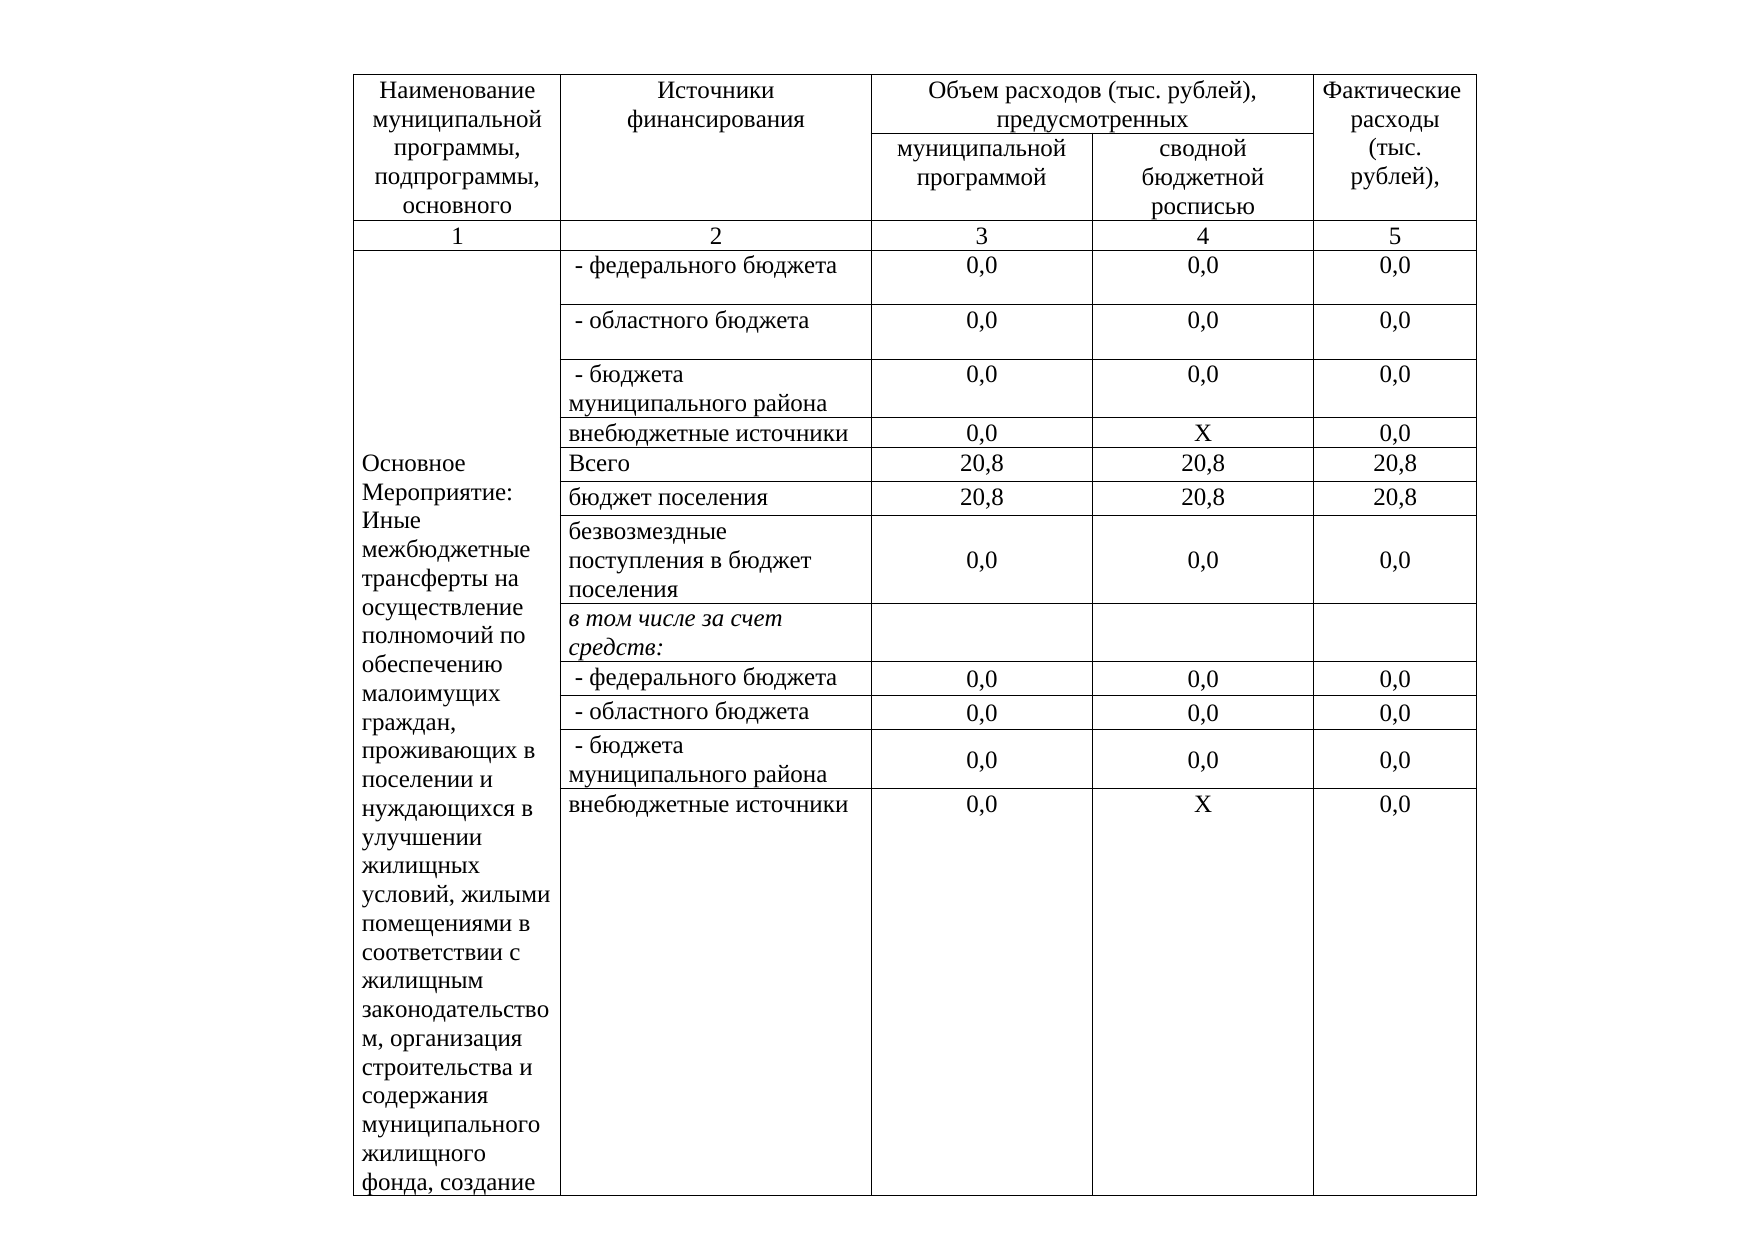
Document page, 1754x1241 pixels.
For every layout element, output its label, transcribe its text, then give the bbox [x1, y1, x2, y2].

table_cell 0,0 [872, 696, 1092, 729]
table_cell [1314, 604, 1476, 661]
table_cell 0,0 [1093, 696, 1313, 729]
table_cell 0,0 [1314, 251, 1476, 304]
table_cell - бюджета муниципального района [561, 360, 871, 417]
table_cell 5 [1314, 221, 1476, 249]
table_cell 0,0 [872, 662, 1092, 695]
table_cell 2 [561, 221, 871, 249]
table_cell - областного бюджета [561, 696, 871, 729]
table_cell внебюджетные источники [561, 789, 871, 1195]
table_cell 0,0 [1314, 360, 1476, 417]
table_cell Основное Мероприятие: Иные межбюджетные трансферты на осуществление полномочий по обеспечению малоимущих граждан, проживающих в поселении и нуждающихся в улучшении жилищных условий, жилыми помещениями в соответствии с жилищным законодательством, организация строительства и содержания муниципального жилищного фонда, создание условий для жилищного строительства [354, 447, 560, 1195]
table_cell 20,8 [1093, 448, 1313, 481]
table_cell внебюджетные источники [561, 418, 871, 447]
table_cell - областного бюджета [561, 305, 871, 358]
table_cell 0,0 [1093, 730, 1313, 788]
table_cell 0,0 [872, 789, 1092, 1195]
table_cell - бюджета муниципального района [561, 730, 871, 788]
table_cell 20,8 [872, 482, 1092, 515]
table_cell 4 [1093, 221, 1313, 249]
table_cell 0,0 [1314, 418, 1476, 447]
table_cell муниципальной программой [872, 134, 1092, 220]
table_cell безвозмездные поступления в бюджет поселения [561, 516, 871, 602]
table_cell бюджет поселения [561, 482, 871, 515]
table_cell 0,0 [872, 516, 1092, 602]
table_cell Х [1093, 418, 1313, 447]
table_cell 20,8 [872, 448, 1092, 481]
table_cell в том числе за счет средств: [561, 604, 871, 661]
table_cell - федерального бюджета [561, 662, 871, 695]
table_cell [1093, 604, 1313, 661]
table_cell 0,0 [1093, 251, 1313, 304]
table_header Источники финансирования [561, 75, 871, 220]
table_cell 1 [354, 221, 560, 249]
table_cell 0,0 [1314, 696, 1476, 729]
table_cell 0,0 [1314, 789, 1476, 1195]
table_cell 0,0 [1314, 730, 1476, 788]
table_cell 0,0 [1314, 516, 1476, 602]
table_cell 0,0 [1093, 662, 1313, 695]
table_header Наименование муниципальной программы, подпрограммы, основного мероприятия [354, 75, 560, 220]
table_cell 0,0 [872, 730, 1092, 788]
table_cell 0,0 [1314, 662, 1476, 695]
table_cell 0,0 [1314, 305, 1476, 358]
table_cell 3 [872, 221, 1092, 249]
table_cell 0,0 [872, 305, 1092, 358]
table_cell 20,8 [1314, 482, 1476, 515]
table_cell 0,0 [1093, 360, 1313, 417]
table_cell [872, 604, 1092, 661]
table_header Фактические расходы (тыс. рублей), [1314, 75, 1476, 220]
table_cell - федерального бюджета [561, 251, 871, 304]
table_cell сводной бюджетной росписью [1093, 134, 1313, 220]
table_cell 0,0 [872, 251, 1092, 304]
table_cell 0,0 [872, 360, 1092, 417]
table_cell 0,0 [1093, 305, 1313, 358]
table_cell Х [1093, 789, 1313, 1195]
table_cell 0,0 [872, 418, 1092, 447]
table_cell 0,0 [1093, 516, 1313, 602]
table_cell 20,8 [1093, 482, 1313, 515]
table_header Объем расходов (тыс. рублей), предусмотренных [872, 75, 1313, 132]
table_cell Всего [561, 448, 871, 481]
table_cell 20,8 [1314, 448, 1476, 481]
